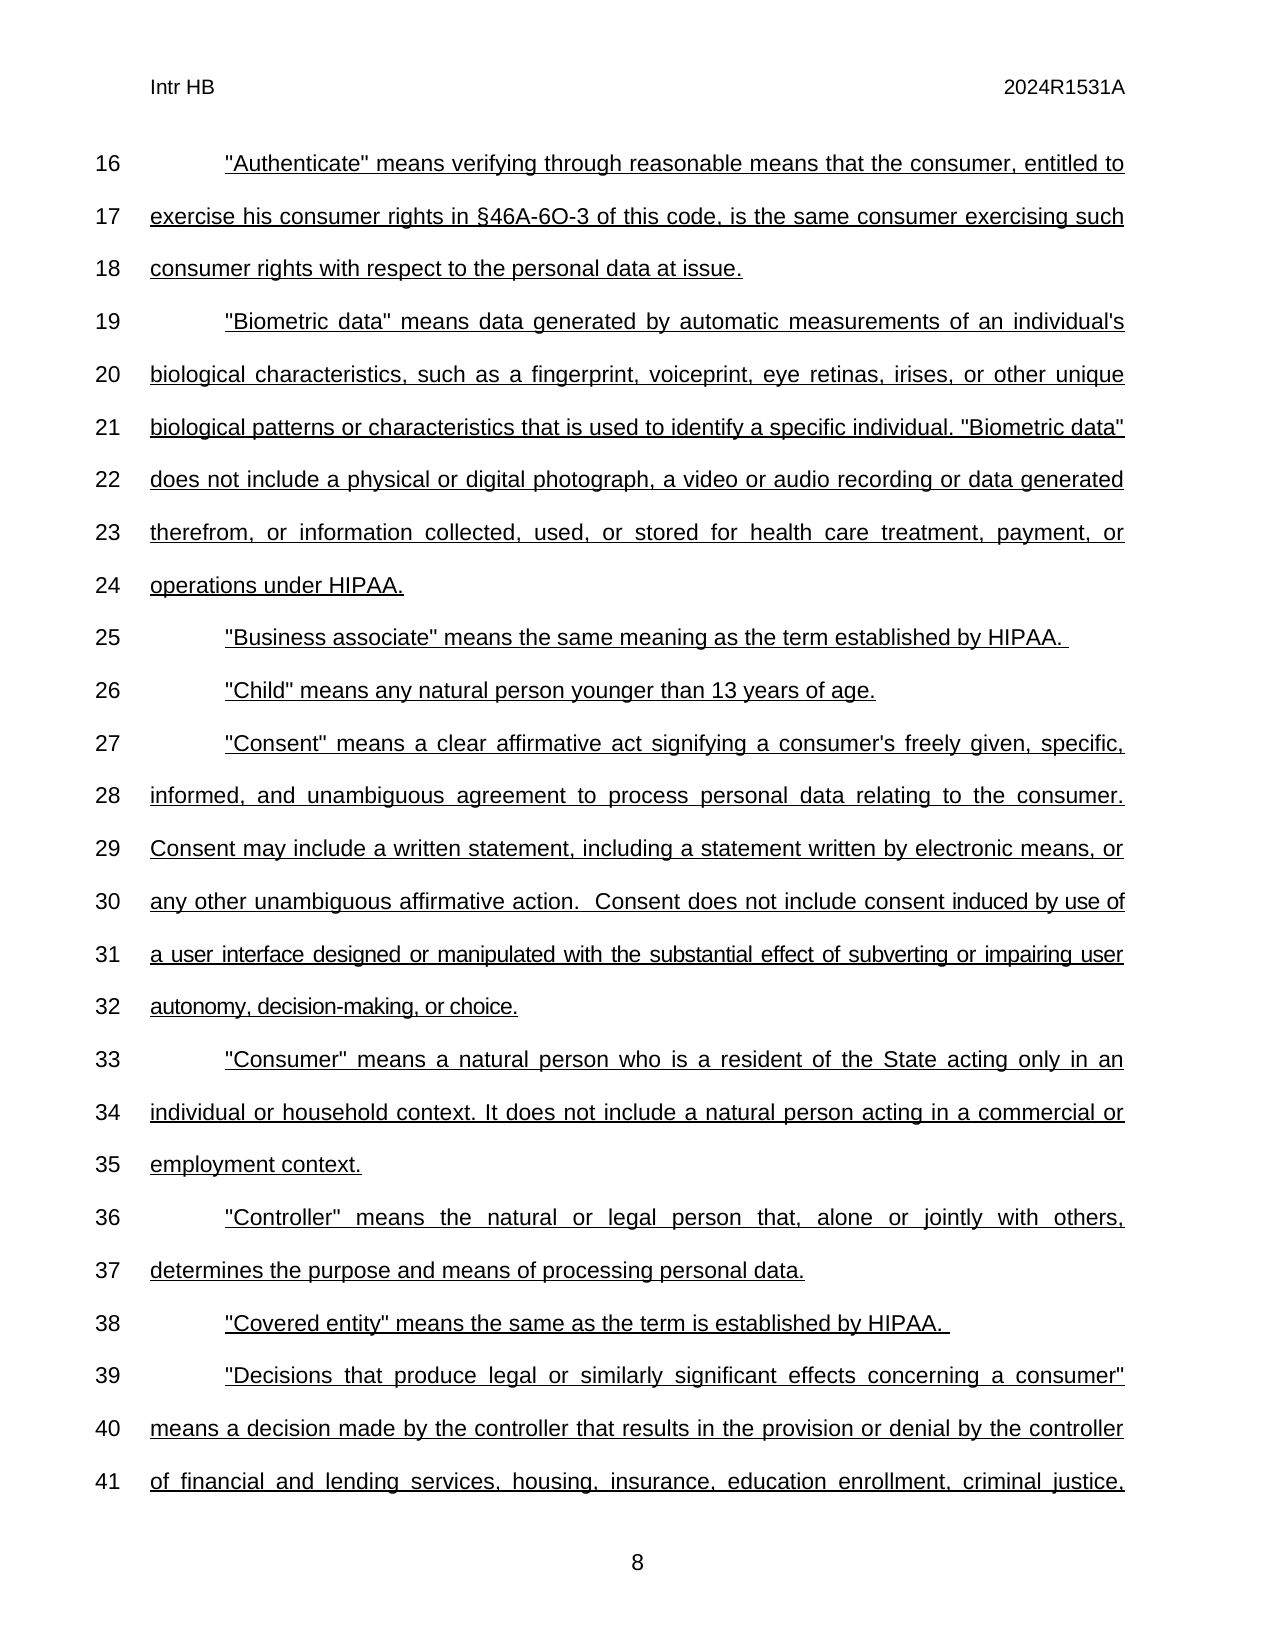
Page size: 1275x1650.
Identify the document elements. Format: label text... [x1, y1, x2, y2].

text "Biometric data" means data generated by automatic measurements of an individual's biological characteristics, such as a fingerprint, voiceprint, eye retinas, irises, or other unique biological patterns or characteristics that is used to identify a specific individual. "Biometric data" does not include a physical or digital photograph, a video or audio recording or data generated therefrom, or information collected, used, or stored for health care treatment, payment, or operations under HIPAA. [150, 438, 1125, 542]
text "Controller" means the natural or legal person that, alone or jointly with others, determines the purpose and means of processing personal data. [150, 1204, 1125, 1283]
text "Consumer" means a natural person who is a resident of the State acting only in an individual or household context. It does not include a natural person acting in a commercial or employment context. [150, 1123, 1125, 1178]
text "Covered entity" means the same as the term is established by HIPAA. [150, 1309, 1125, 1336]
text "Consent" means a clear affirmative act signifying a consumer's freely given, specific, informed, and unambiguous agreement to process personal data relating to the consumer. Consent may include a written statement, including a statement written by electronic means, or any other unambiguous affirmative action. Consent does not include consent induced by use of a user interface designed or manipulated with the substantial effect of subverting or impairing user autonomy, decision-making, or choice. [150, 730, 1125, 805]
text "Business associate" means the same meaning as the term established by HIPAA. [150, 624, 1125, 651]
text "Biometric data" means data generated by automatic measurements of an individual's biological characteristics, such as a fingerprint, voiceprint, eye retinas, irises, or other unique biological patterns or characteristics that is used to identify a specific individual. "Biometric data" does not include a physical or digital photograph, a video or audio recording or data generated therefrom, or information collected, used, or stored for health care treatment, payment, or operations under HIPAA. [150, 385, 1125, 436]
text "Child" means any natural person younger than 13 years of age. [150, 677, 1125, 703]
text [150, 1362, 1125, 1490]
text "Biometric data" means data generated by automatic measurements of an individual's biological characteristics, such as a fingerprint, voiceprint, eye retinas, irises, or other unique biological patterns or characteristics that is used to identify a specific individual. "Biometric data" does not include a physical or digital photograph, a video or audio recording or data generated therefrom, or information collected, used, or stored for health care treatment, payment, or operations under HIPAA. [150, 308, 1125, 384]
text "Authenticate" means verifying through reasonable means that the consumer, entitled to exercise his consumer rights in §46A-6O-3 of this code, is the same consumer exercising such consumer rights with respect to the personal data at issue. [150, 150, 1125, 282]
text "Consumer" means a natural person who is a resident of the State acting only in an individual or household context. It does not include a natural person acting in a commercial or employment context. [150, 1046, 1125, 1121]
text "Biometric data" means data generated by automatic measurements of an individual's biological characteristics, such as a fingerprint, voiceprint, eye retinas, irises, or other unique biological patterns or characteristics that is used to identify a specific individual. "Biometric data" does not include a physical or digital photograph, a video or audio recording or data generated therefrom, or information collected, used, or stored for health care treatment, payment, or operations under HIPAA. [150, 543, 1125, 598]
text "Consent" means a clear affirmative act signifying a consumer's freely given, specific, informed, and unambiguous agreement to process personal data relating to the consumer. Consent may include a written statement, including a statement written by electronic means, or any other unambiguous affirmative action. Consent does not include consent induced by use of a user interface designed or manipulated with the substantial effect of subverting or impairing user autonomy, decision-making, or choice. [150, 806, 1125, 911]
text "Consent" means a clear affirmative act signifying a consumer's freely given, specific, informed, and unambiguous agreement to process personal data relating to the consumer. Consent may include a written statement, including a statement written by electronic means, or any other unambiguous affirmative action. Consent does not include consent induced by use of a user interface designed or manipulated with the substantial effect of subverting or impairing user autonomy, decision-making, or choice. [150, 912, 1125, 1020]
